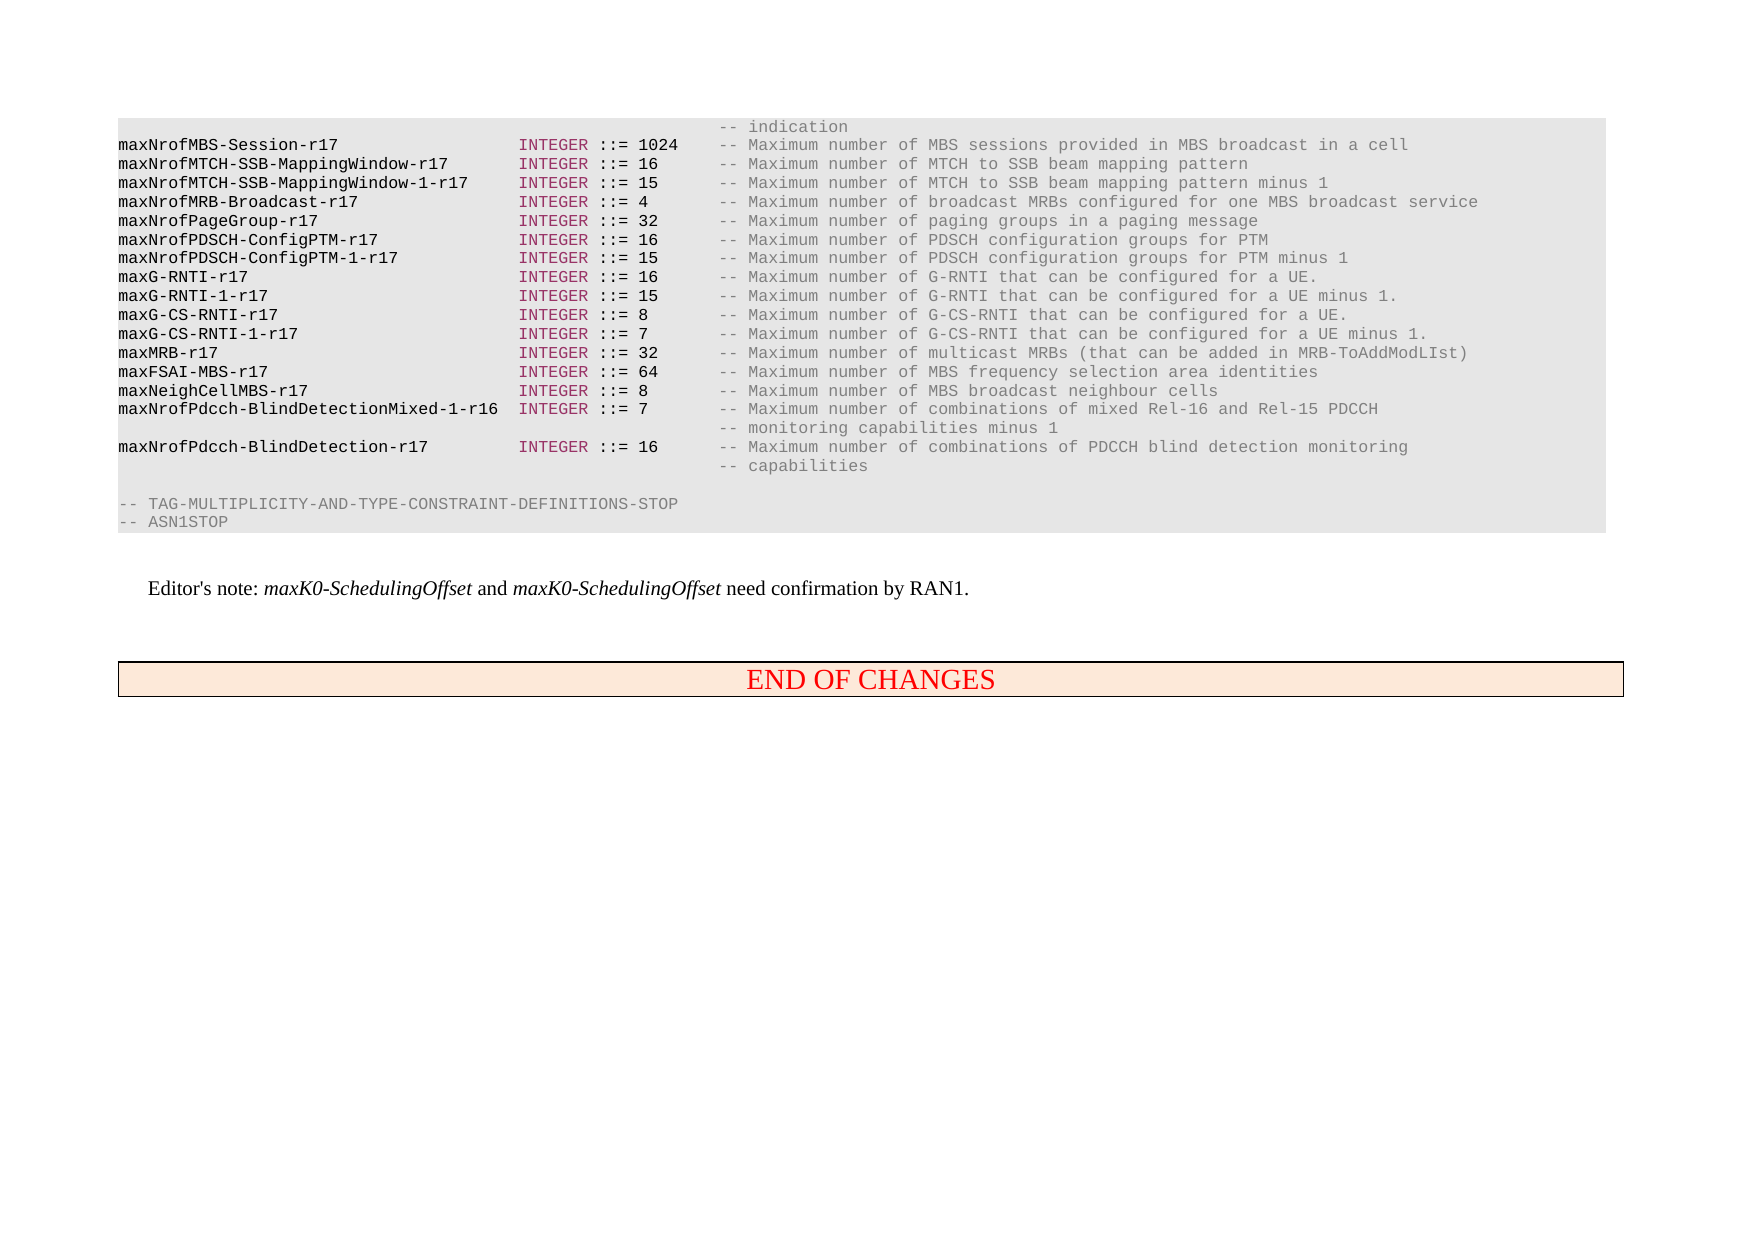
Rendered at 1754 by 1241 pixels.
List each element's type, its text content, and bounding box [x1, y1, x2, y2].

text maxG-CS-RNTI-1-r17 INTEGER ::= 7 -- Maximum number of G-CS-RNTI that can be configured for a UE minus 1. [118, 326, 1606, 344]
text maxNrofMBS-Session-r17 INTEGER ::= 1024 -- Maximum number of MBS sessions provided in MBS broadcast in a cell [118, 137, 1606, 156]
text maxFSAI-MBS-r17 INTEGER ::= 64 -- Maximum number of MBS frequency selection area identities [118, 363, 1606, 382]
text maxNrofPDSCH-ConfigPTM-1-r17 INTEGER ::= 15 -- Maximum number of PDSCH configuration groups for PTM minus 1 [118, 250, 1606, 269]
text -- monitoring capabilities minus 1 [118, 420, 1606, 439]
text maxNrofMTCH-SSB-MappingWindow-1-r17 INTEGER ::= 15 -- Maximum number of MTCH to SSB beam mapping pattern minus 1 [118, 175, 1606, 193]
text -- TAG-MULTIPLICITY-AND-TYPE-CONSTRAINT-DEFINITIONS-STOP [118, 495, 1606, 514]
text maxMRB-r17 INTEGER ::= 32 -- Maximum number of multicast MRBs (that can be added in MRB-ToAddModLIst) [118, 344, 1606, 363]
text -- ASN1STOP [118, 514, 1606, 533]
text maxNrofMTCH-SSB-MappingWindow-r17 INTEGER ::= 16 -- Maximum number of MTCH to SSB beam mapping pattern [118, 156, 1606, 175]
text maxNrofPageGroup-r17 INTEGER ::= 32 -- Maximum number of paging groups in a paging message [118, 212, 1606, 231]
text -- indication [118, 118, 1606, 137]
text -- capabilities [118, 457, 1606, 476]
text maxG-RNTI-r17 INTEGER ::= 16 -- Maximum number of G-RNTI that can be configured for a UE. [118, 269, 1606, 288]
text maxNrofPDSCH-ConfigPTM-r17 INTEGER ::= 16 -- Maximum number of PDSCH configuration groups for PTM [118, 231, 1606, 250]
text maxG-RNTI-1-r17 INTEGER ::= 15 -- Maximum number of G-RNTI that can be configured for a UE minus 1. [118, 288, 1606, 307]
table_header END OF CHANGES [119, 663, 1623, 696]
text maxNeighCellMBS-r17 INTEGER ::= 8 -- Maximum number of MBS broadcast neighbour cells [118, 382, 1606, 401]
text maxG-CS-RNTI-r17 INTEGER ::= 8 -- Maximum number of G-CS-RNTI that can be configured for a UE. [118, 307, 1606, 326]
text Editor's note: maxK0-SchedulingOffset and maxK0-SchedulingOffset need confirmation by RAN1. [148, 576, 1606, 600]
text maxNrofPdcch-BlindDetectionMixed-1-r16 INTEGER ::= 7 -- Maximum number of combinations of mixed Rel-16 and Rel-15 PDCCH [118, 401, 1606, 420]
text maxNrofMRB-Broadcast-r17 INTEGER ::= 4 -- Maximum number of broadcast MRBs configured for one MBS broadcast service [118, 193, 1606, 212]
text maxNrofPdcch-BlindDetection-r17 INTEGER ::= 16 -- Maximum number of combinations of PDCCH blind detection monitoring [118, 439, 1606, 457]
